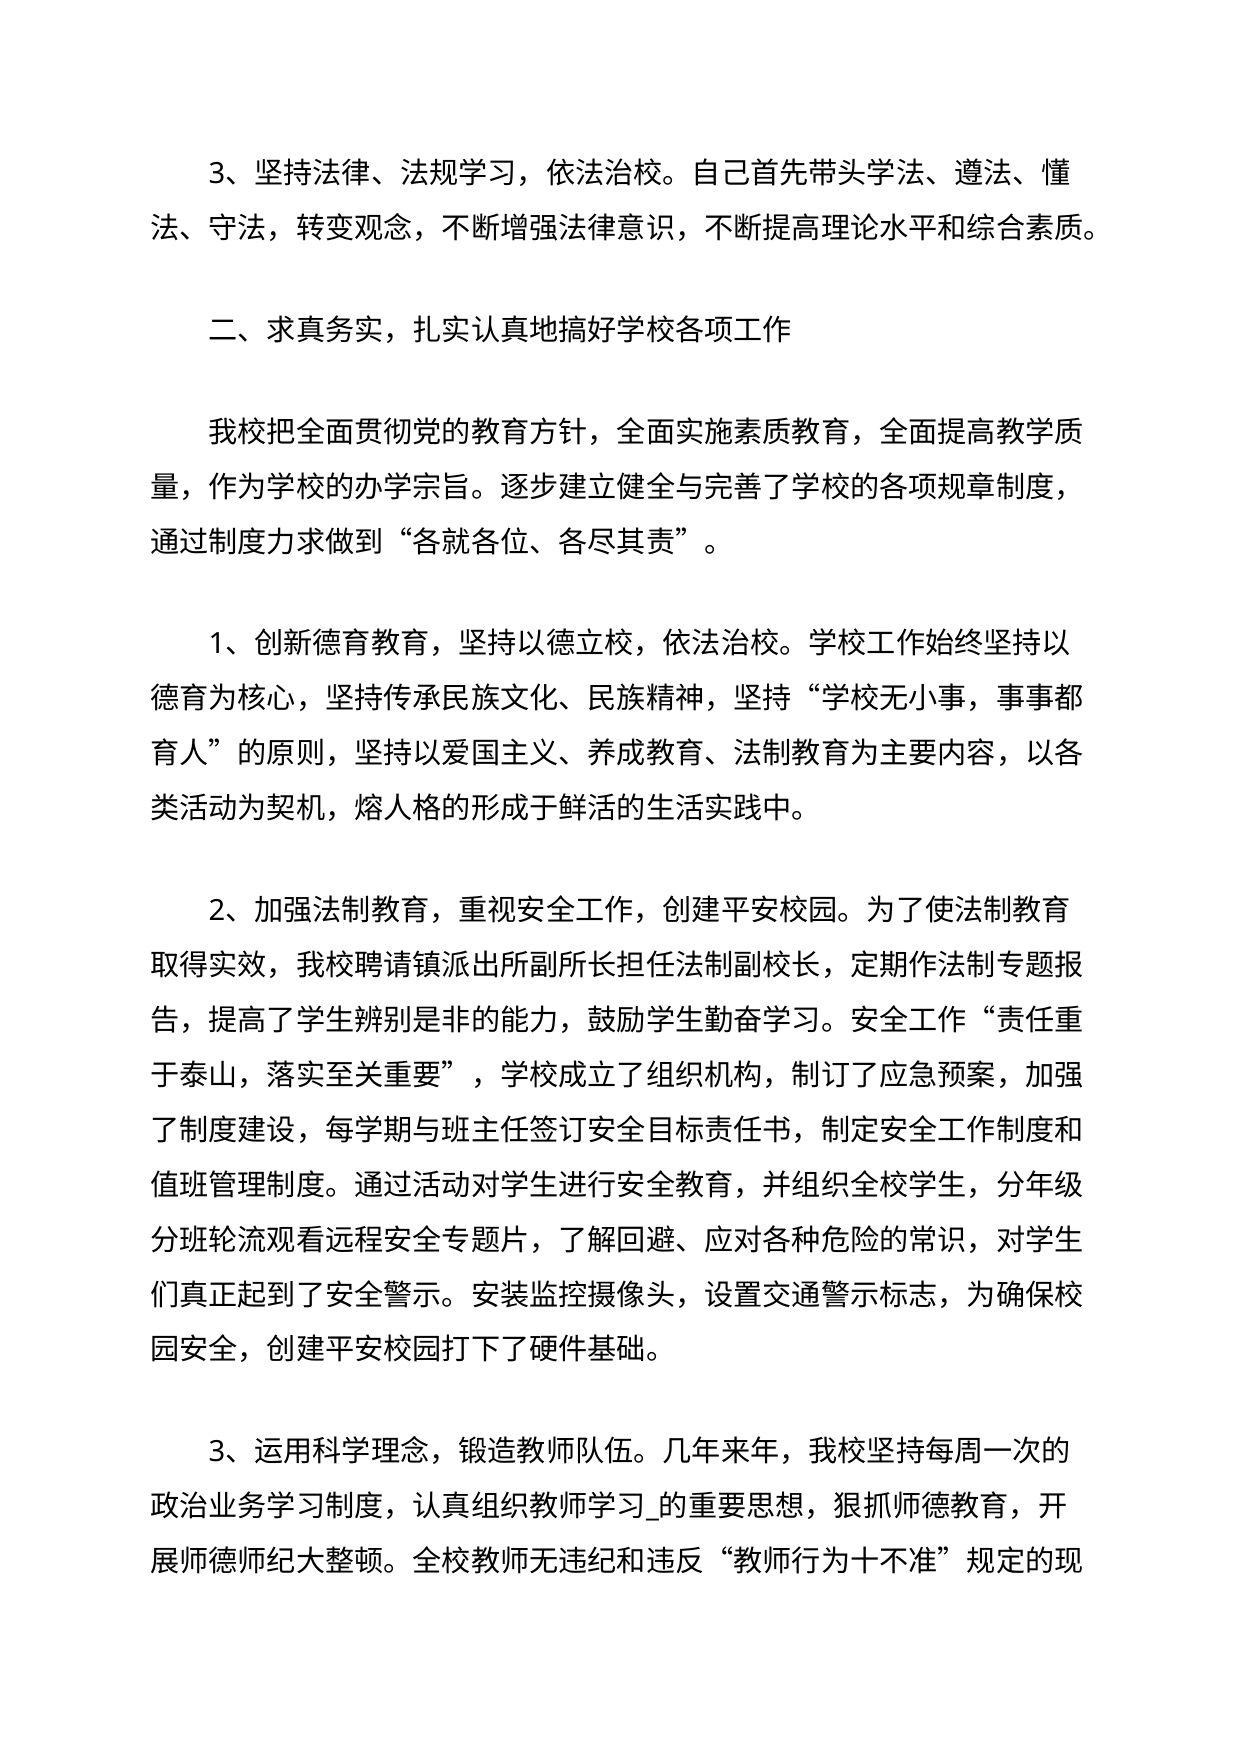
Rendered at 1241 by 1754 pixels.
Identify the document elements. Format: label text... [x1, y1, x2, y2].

text 3、坚持法律、法规学习，依法治校。自己首先带头学法、遵法、懂法、守法，转变观念，不断增强法律意识，不断提高理论水平和综合素质。 [150, 150, 1090, 247]
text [150, 1428, 1090, 1580]
text 1、创新德育教育，坚持以德立校，依法治校。学校工作始终坚持以德育为核心，坚持传承民族文化、民族精神，坚持“学校无小事，事事都育人”的原则，坚持以爱国主义、养成教育、法制教育为主要内容，以各类活动为契机，熔人格的形成于鲜活的生活实践中。 [150, 620, 1090, 827]
text 二、求真务实，扎实认真地搞好学校各项工作 [150, 307, 1090, 349]
text 我校把全面贯彻党的教育方针，全面实施素质教育，全面提高教学质量，作为学校的办学宗旨。逐步建立健全与完善了学校的各项规章制度，通过制度力求做到“各就各位、各尽其责”。 [150, 408, 1090, 561]
text 2、加强法制教育，重视安全工作，创建平安校园。为了使法制教育取得实效，我校聘请镇派出所副所长担任法制副校长，定期作法制专题报告，提高了学生辨别是非的能力，鼓励学生勤奋学习。安全工作“责任重于泰山，落实至关重要”，学校成立了组织机构，制订了应急预案，加强了制度建设，每学期与班主任签订安全目标责任书，制定安全工作制度和值班管理制度。通过活动对学生进行安全教育，并组织全校学生，分年级分班轮流观看远程安全专题片，了解回避、应对各种危险的常识，对学生们真正起到了安全警示。安装监控摄像头，设置交通警示标志，为确保校园安全，创建平安校园打下了硬件基础。 [150, 887, 1090, 1368]
